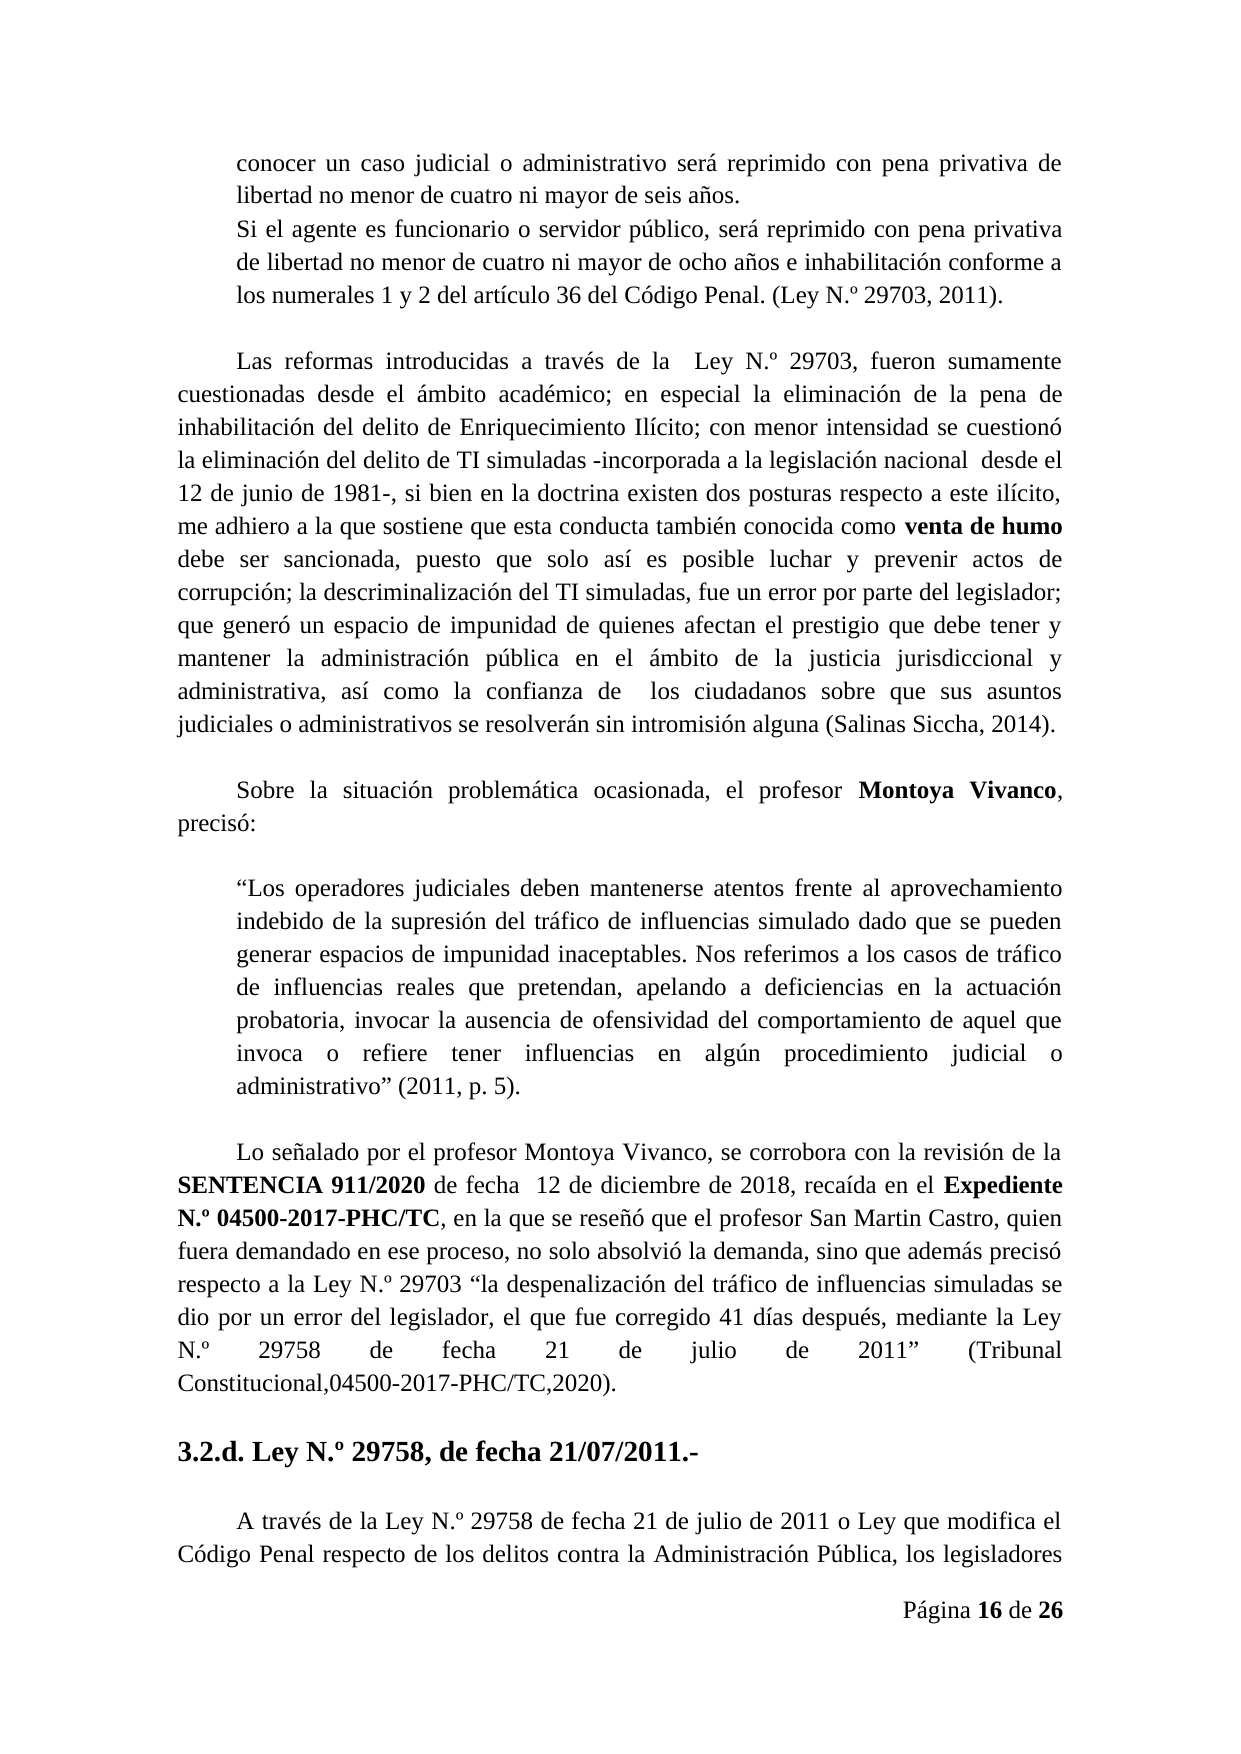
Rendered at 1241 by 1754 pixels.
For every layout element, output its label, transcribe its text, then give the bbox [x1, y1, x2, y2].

text Si el agente es funcionario o servidor público, será reprimido con pena privativa de libertad no menor de cuatro ni mayor de ocho años e inhabilitación conforme a los numerales 1 y 2 del artículo 36 del Código Penal. (Ley N.º 29703, 2011). [236, 214, 1063, 308]
text 3.2.d. Ley N.º 29758, de fecha 21/07/2011.- [177, 1434, 1063, 1468]
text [177, 1506, 1063, 1568]
text Lo señalado por el profesor Montoya Vivanco, se corrobora con la revisión de la SENTENCIA 911/2020 de fecha 12 de diciembre de 2018, recaída en el Expediente N.º 04500-2017-PHC/TC, en la que se reseñó que el profesor San Martin Castro, quien fuera demandado en ese proceso, no solo absolvió la demanda, sino que además precisó respecto a la Ley N.º 29703 “la despenalización del tráfico de influencias simuladas se dio por un error del legislador, el que fue corregido 41 días después, mediante la Ley N.º 29758 de fecha 21 de julio de 2011” (Tribunal Constitucional,04500-2017-PHC/TC,2020). [177, 1137, 1063, 1397]
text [236, 148, 1063, 209]
text “Los operadores judiciales deben mantenerse atentos frente al aprovechamiento indebido de la supresión del tráfico de influencias simulado dado que se pueden generar espacios de impunidad inaceptables. Nos referimos a los casos de tráfico de influencias reales que pretendan, apelando a deficiencias en la actuación probatoria, invocar la ausencia de ofensividad del comportamiento de aquel que invoca o refiere tener influencias en algún procedimiento judicial o administrativo” (2011, p. 5). [236, 873, 1063, 1100]
text Sobre la situación problemática ocasionada, el profesor Montoya Vivanco, precisó: [177, 775, 1063, 837]
text Las reformas introducidas a través de la Ley N.º 29703, fueron sumamente cuestionadas desde el ámbito académico; en especial la eliminación de la pena de inhabilitación del delito de Enriquecimiento Ilícito; con menor intensidad se cuestionó la eliminación del delito de TI simuladas -incorporada a la legislación nacional desde el 12 de junio de 1981-, si bien en la doctrina existen dos posturas respecto a este ilícito, me adhiero a la que sostiene que esta conducta también conocida como venta de humo debe ser sancionada, puesto que solo así es posible luchar y prevenir actos de corrupción; la descriminalización del TI simuladas, fue un error por parte del legislador; que generó un espacio de impunidad de quienes afectan el prestigio que debe tener y mantener la administración pública en el ámbito de la justicia jurisdiccional y administrativa, así como la confianza de los ciudadanos sobre que sus asuntos judiciales o administrativos se resolverán sin intromisión alguna (Salinas Siccha, 2014). [177, 346, 1063, 738]
